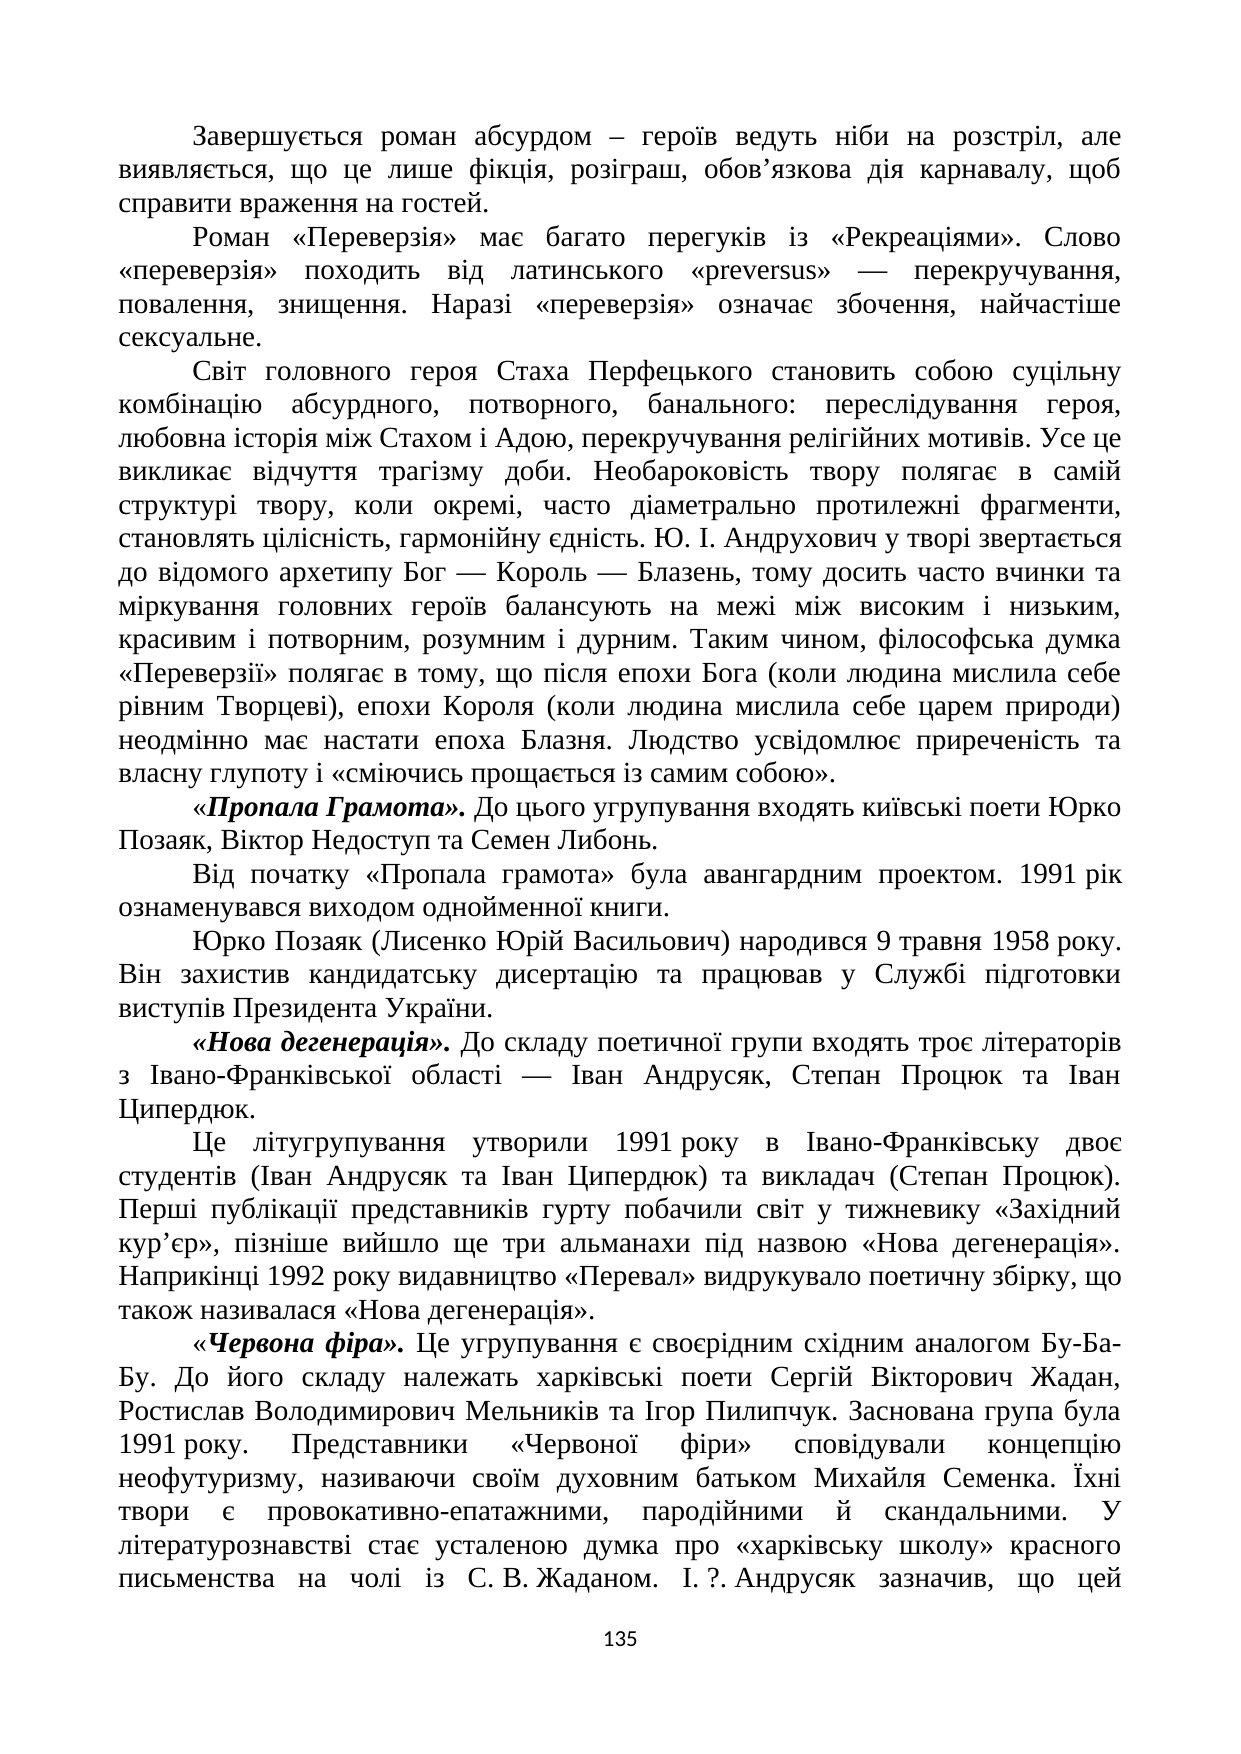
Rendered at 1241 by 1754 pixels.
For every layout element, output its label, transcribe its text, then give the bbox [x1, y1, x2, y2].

text Від початку «Пропала грамота» була авангардним проектом. 1991 рік ознаменувався виходом однойменної книги. [118, 856, 1122, 923]
text «Нова дегенерація». До складу поетичної групи входять троє літераторів з Івано-Франківської області — Іван Андрусяк, Степан Процюк та Іван Ципердюк. [118, 1024, 1122, 1124]
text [118, 1326, 1122, 1594]
text Це літугрупування утворили 1991 року в Івано-Франківську двоє студентів (Іван Андрусяк та Іван Ципердюк) та викладач (Степан Процюк). Перші публікації представників гурту побачили світ у тижневику «Західний кур’єр», пізніше вийшло ще три альманахи під назвою «Нова дегенерація». Наприкінці 1992 року видавництво «Перевал» видрукувало поетичну збірку, що також називалася «Нова дегенерація». [118, 1124, 1122, 1326]
text Роман «Переверзія» має багато перегуків із «Рекреаціями». Слово «переверзія» походить від латинського «preversus» — перекручування, повалення, знищення. Наразі «переверзія» означає збочення, найчастіше сексуальне. [118, 219, 1122, 353]
text Юрко Позаяк (Лисенко Юрій Васильович) народився 9 травня 1958 року. Він захистив кандидатську дисертацію та працював у Службі підготовки виступів Президента України. [118, 923, 1122, 1024]
text Світ головного героя Стаха Перфецького становить собою суцільну комбінацію абсурдного, потворного, банального: переслідування героя, любовна історія між Стахом і Адою, перекручування релігійних мотивів. Усе це викликає відчуття трагізму доби. Необароковість твору полягає в самій структурі твору, коли окремі, часто діаметрально протилежні фрагменти, становлять цілісність, гармонійну єдність. Ю. І. Андрухович у творі звертається до відомого архетипу Бог — Король — Блазень, тому досить часто вчинки та міркування головних героїв балансують на межі між високим і низьким, красивим і потворним, розумним і дурним. Таким чином, філософська думка «Переверзії» полягає в тому, що після епохи Бога (коли людина мислила себе рівним Творцеві), епохи Короля (коли людина мислила себе царем природи) неодмінно має настати епоха Блазня. Людство усвідомлює приреченість та власну глупоту і «сміючись прощається із самим собою». [118, 353, 1122, 789]
text «Пропала Грамота». До цього угрупування входять київські поети Юрко Позаяк, Віктор Недоступ та Семен Либонь. [118, 789, 1122, 856]
text Завершується роман абсурдом – героїв ведуть ніби на розстріл, але виявляється, що це лише фікція, розіграш, обов’язкова дія карнавалу, щоб справити враження на гостей. [118, 118, 1122, 219]
